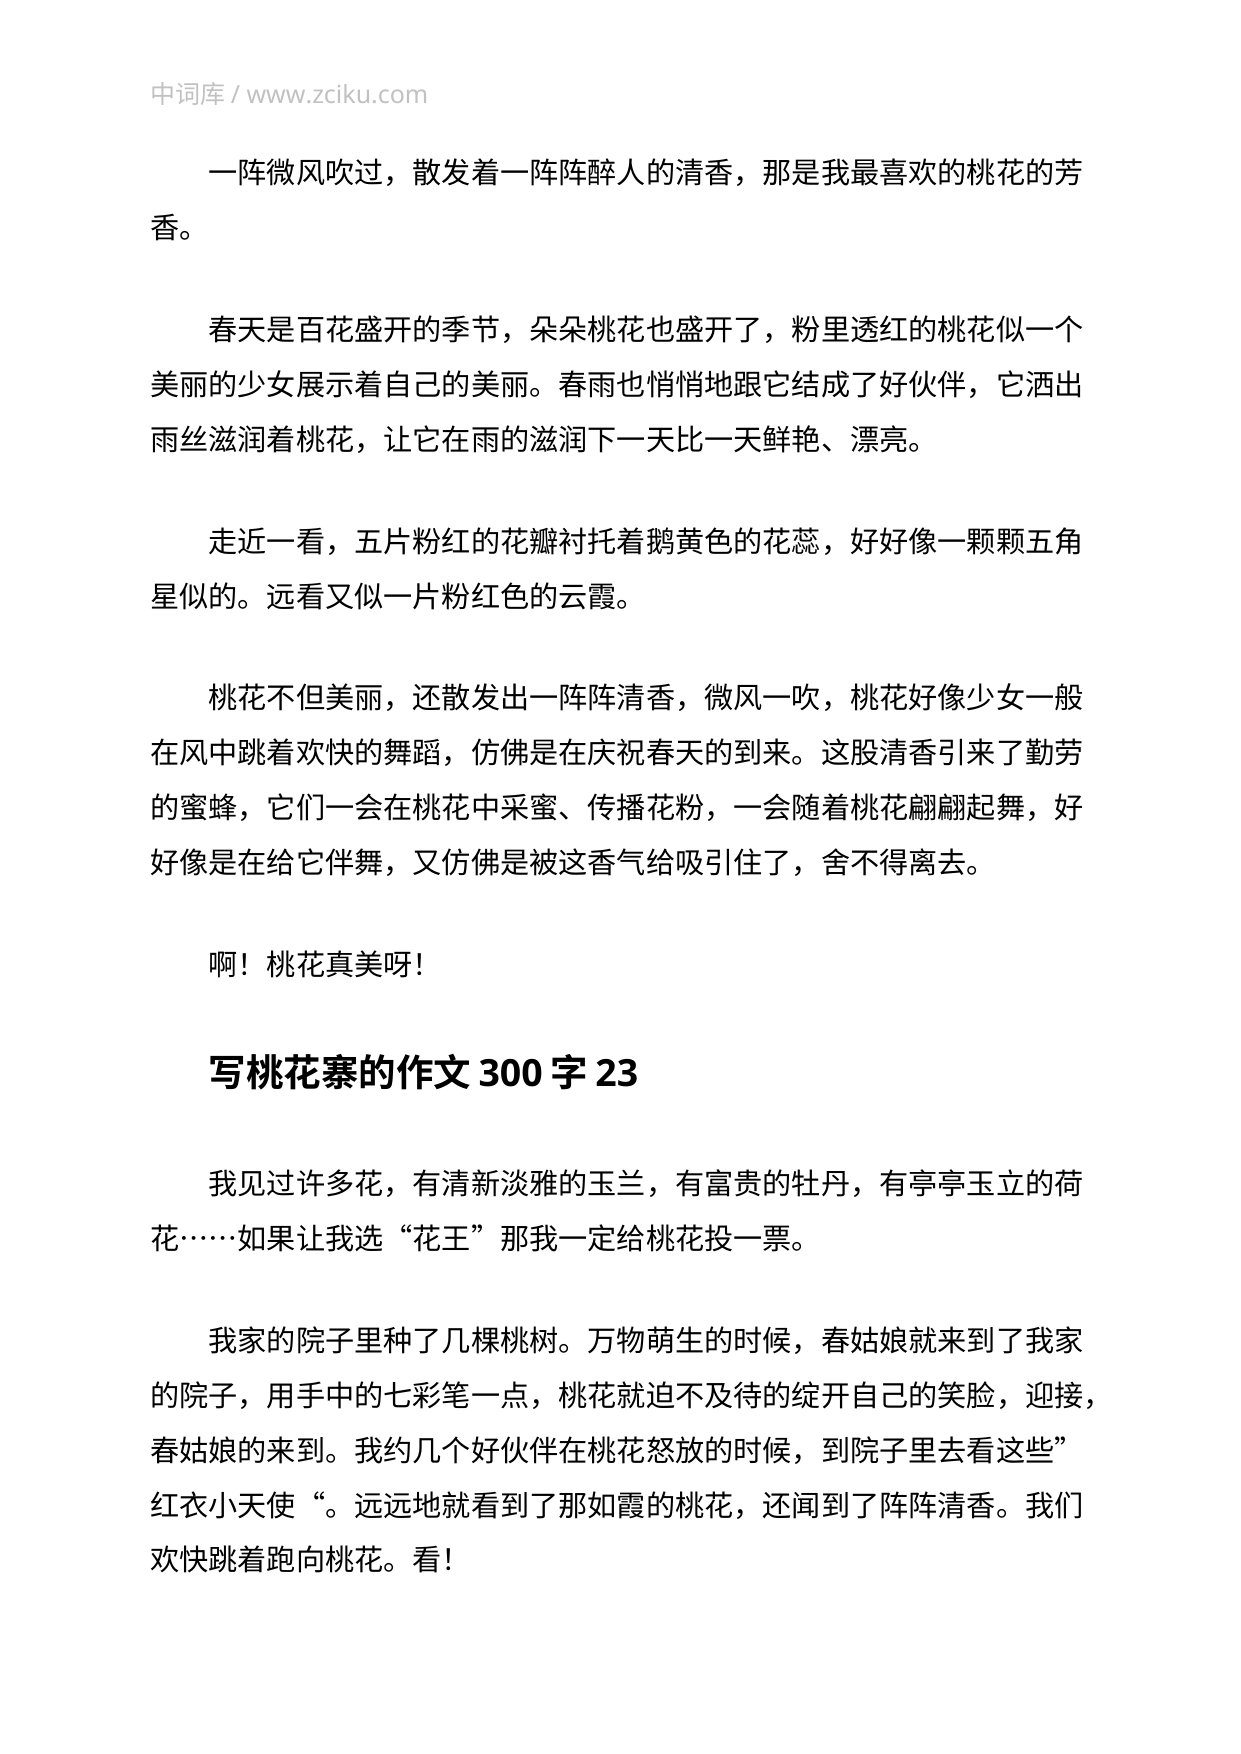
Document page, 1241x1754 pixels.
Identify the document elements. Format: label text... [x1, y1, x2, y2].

text 我家的院子里种了几棵桃树。万物萌生的时候，春姑娘就来到了我家的院子，用手中的七彩笔一点，桃花就迫不及待的绽开自己的笑脸，迎接，春姑娘的来到。我约几个好伙伴在桃花怒放的时候，到院子里去看这些”红衣小天使“。远远地就看到了那如霞的桃花，还闻到了阵阵清香。我们欢快跳着跑向桃花。看！ [150, 1317, 1090, 1579]
text 写桃花寨的作文300字23 [150, 1043, 1090, 1098]
text 啊！桃花真美呀！ [150, 941, 1090, 984]
text 我见过许多花，有清新淡雅的玉兰，有富贵的牡丹，有亭亭玉立的荷花……如果让我选“花王”那我一定给桃花投一票。 [150, 1161, 1090, 1258]
text 春天是百花盛开的季节，朵朵桃花也盛开了，粉里透红的桃花似一个美丽的少女展示着自己的美丽。春雨也悄悄地跟它结成了好伙伴，它洒出雨丝滋润着桃花，让它在雨的滋润下一天比一天鲜艳、漂亮。 [150, 307, 1090, 459]
text 走近一看，五片粉红的花瓣衬托着鹅黄色的花蕊，好好像一颗颗五角星似的。远看又似一片粉红色的云霞。 [150, 518, 1090, 615]
text 桃花不但美丽，还散发出一阵阵清香，微风一吹，桃花好像少女一般在风中跳着欢快的舞蹈，仿佛是在庆祝春天的到来。这股清香引来了勤劳的蜜蜂，它们一会在桃花中采蜜、传播花粉，一会随着桃花翩翩起舞，好好像是在给它伴舞，又仿佛是被这香气给吸引住了，舍不得离去。 [150, 675, 1090, 882]
text 一阵微风吹过，散发着一阵阵醉人的清香，那是我最喜欢的桃花的芳香。 [150, 150, 1090, 247]
